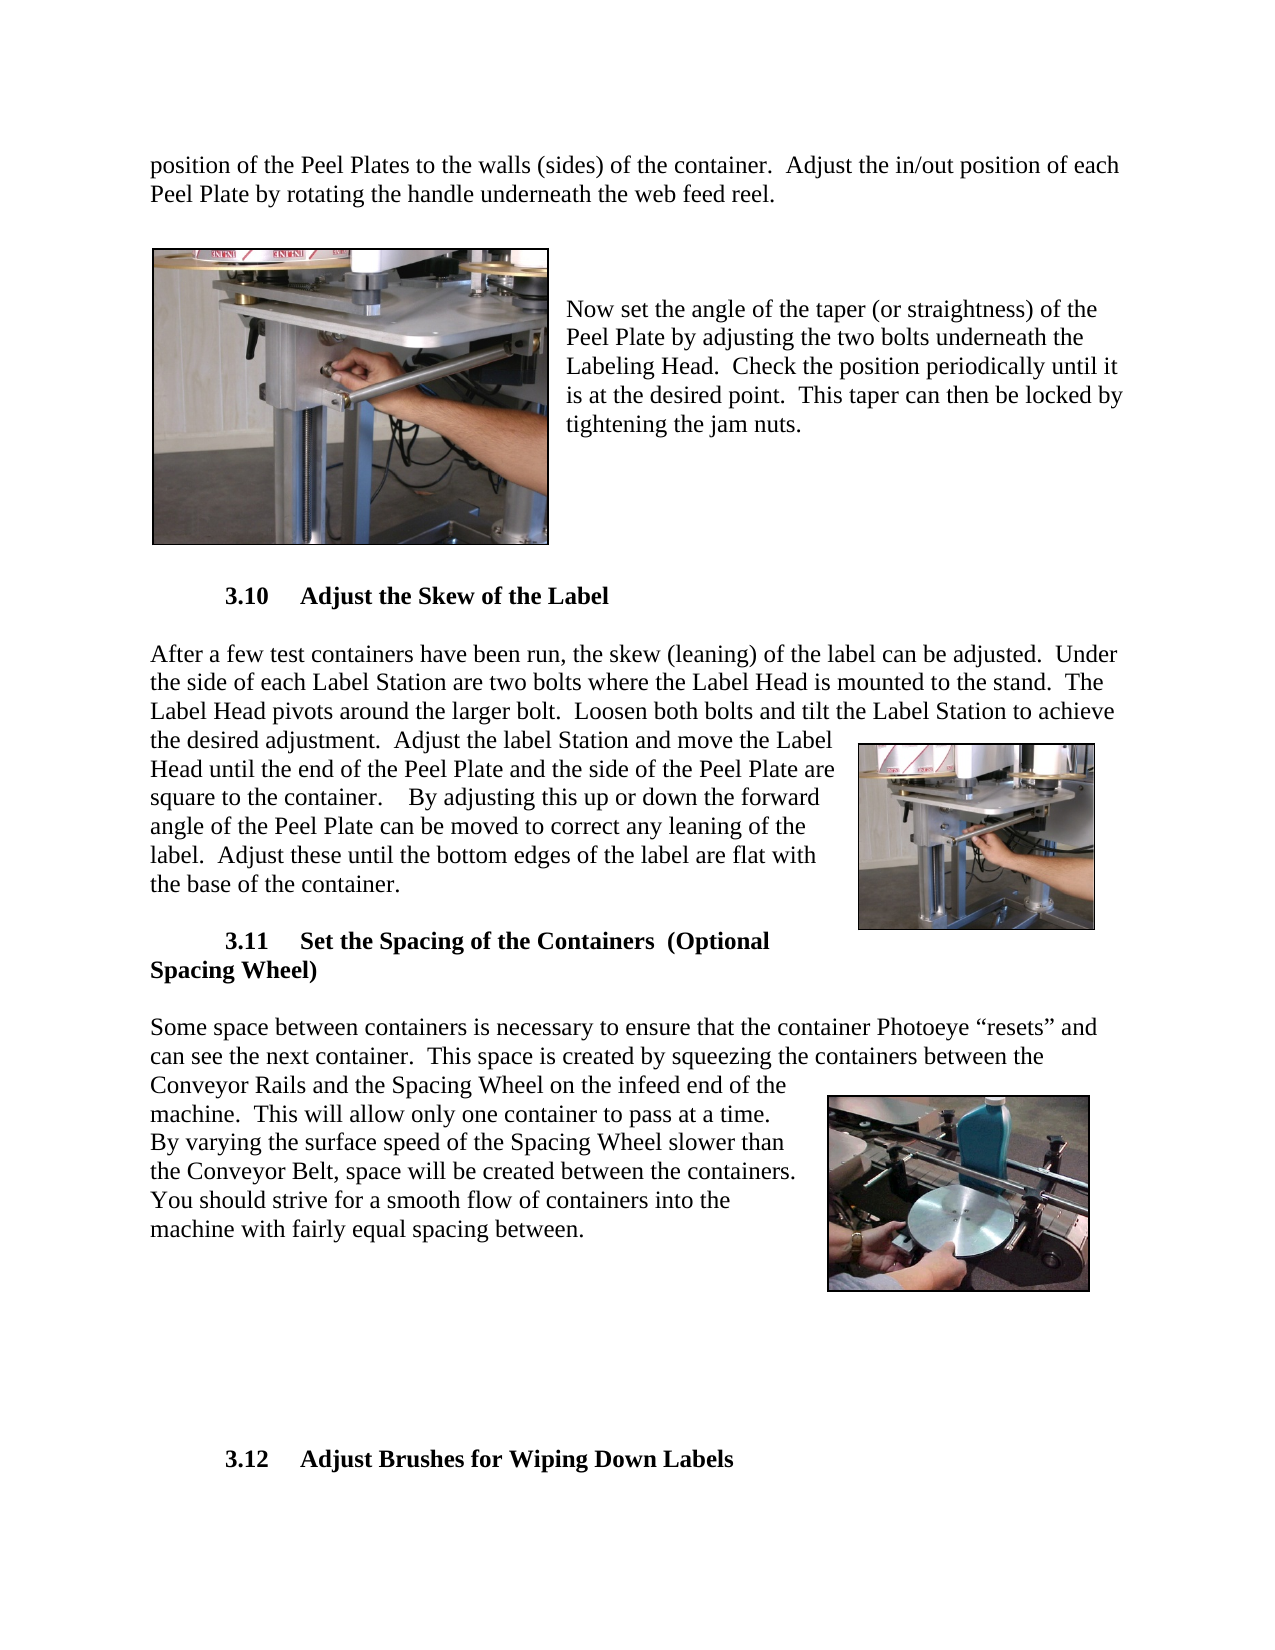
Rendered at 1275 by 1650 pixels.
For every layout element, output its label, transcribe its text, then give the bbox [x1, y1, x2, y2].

text 3.12 Adjust Brushes for Wiping Down Labels [150, 1444, 1125, 1472]
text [150, 150, 1125, 207]
picture [829, 1097, 1088, 1290]
text Now set the angle of the taper (or straightness) of the Peel Plate by adjusting the two bolts underneath the Labeling Head. Check the position periodically until it is at the desired point. This taper can then be locked by tightening the jam nuts. [549, 294, 1125, 437]
text Some space between containers is necessary to ensure that the container Photoeye “resets” and can see the next container. This space is created by squeezing the containers between the Conveyor Rails and the Spacing Wheel on the infeed end of the machine. This will allow only one container to pass at a time. By varying the surface speed of the Spacing Wheel slower than the Conveyor Belt, space will be created between the containers. You should strive for a smooth flow of containers into the machine with fairly equal spacing between. [150, 1012, 1125, 1242]
text 3.11 Set the Spacing of the Containers (Optional Spacing Wheel) [150, 926, 1125, 984]
text After a few test containers have been run, the skew (leaning) of the label can be adjusted. Under the side of each Label Station are two bolts where the Label Head is mounted to the stand. The Label Head pivots around the larger bolt. Loosen both bolts and tilt the Label Station to achieve the desired adjustment. Adjust the label Station and move the Label Head until the end of the Peel Plate and the side of the Peel Plate are square to the container. By adjusting this up or down the forward angle of the Peel Plate can be moved to correct any leaning of the label. Adjust these until the bottom edges of the label are flat with the base of the container. [150, 639, 1125, 897]
picture [859, 745, 1094, 929]
text 3.10 Adjust the Skew of the Label [150, 581, 1125, 610]
picture [154, 250, 547, 544]
